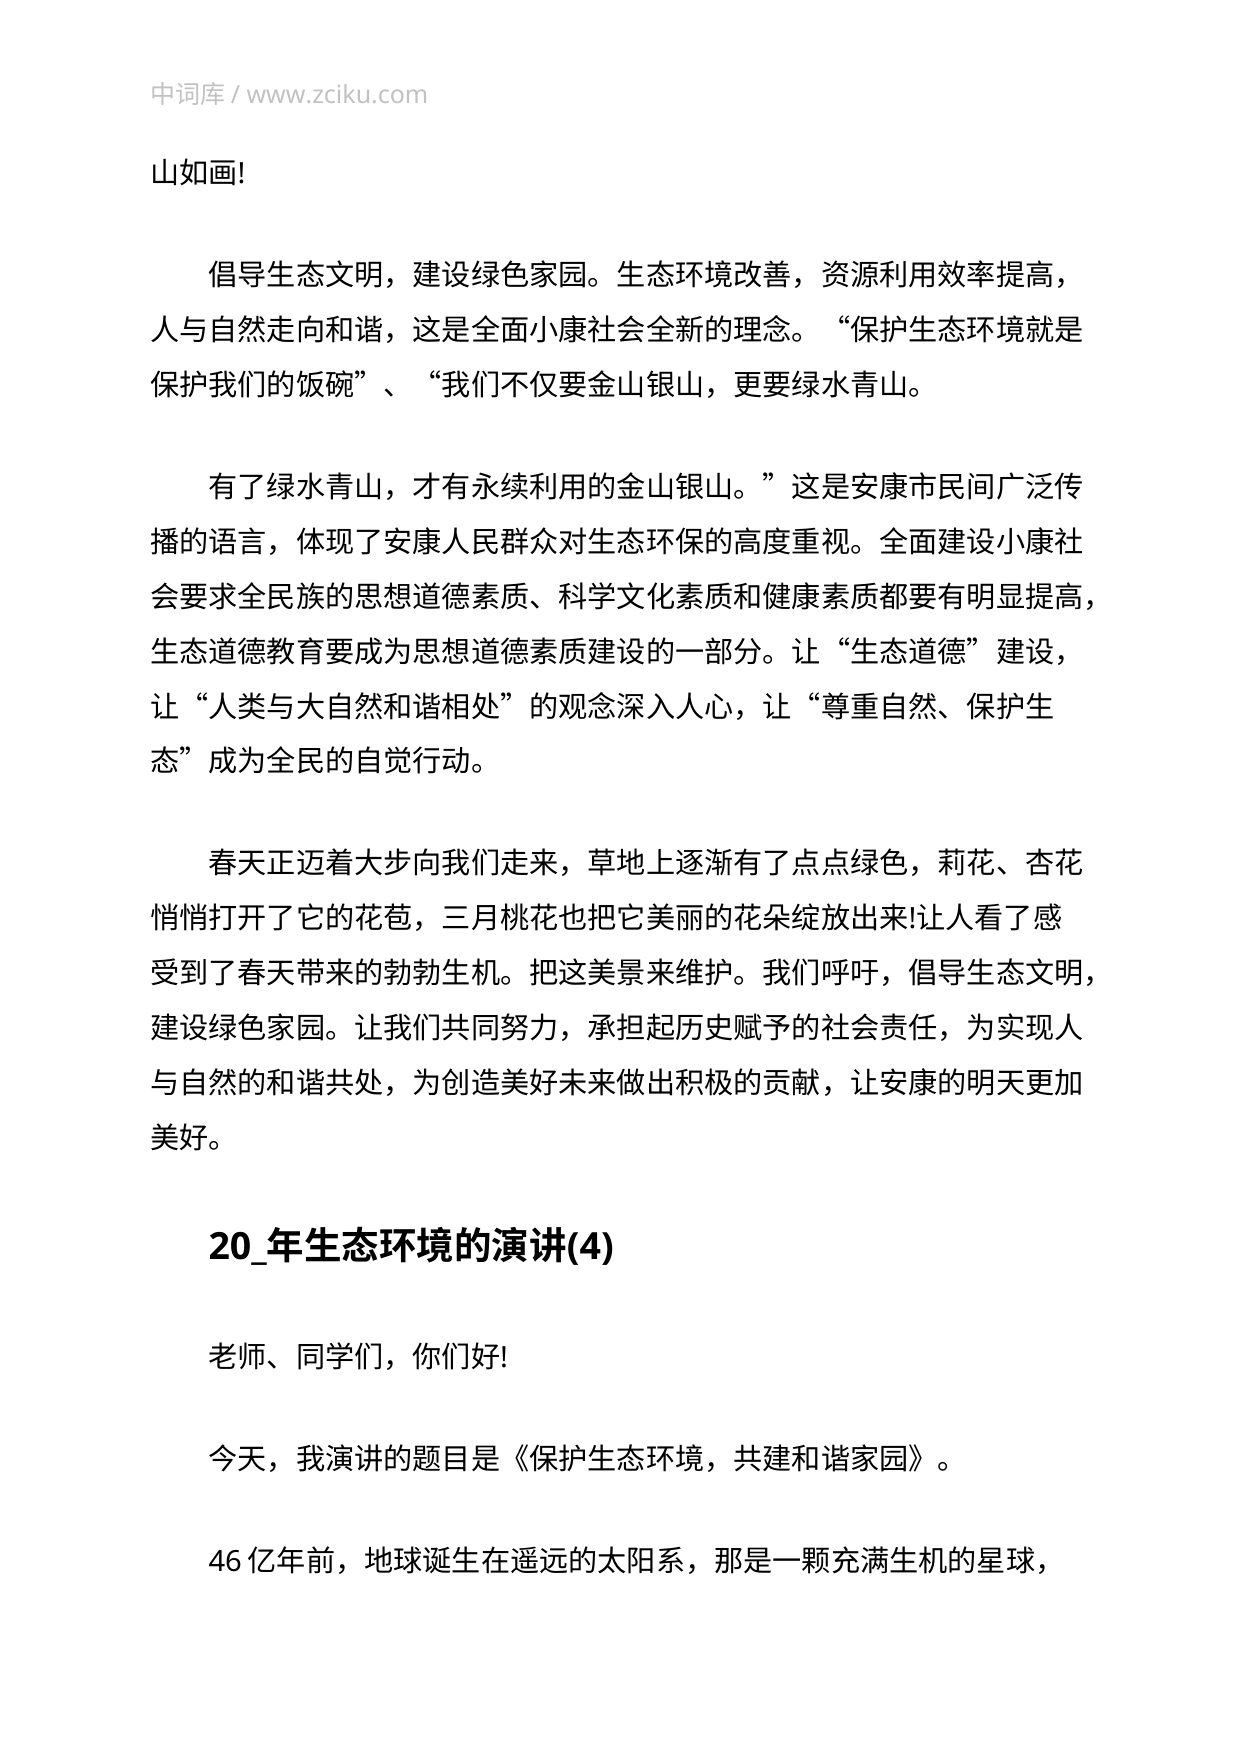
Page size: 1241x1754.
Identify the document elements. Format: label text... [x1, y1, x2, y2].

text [150, 150, 1090, 192]
text 倡导生态文明，建设绿色家园。生态环境改善，资源利用效率提高，人与自然走向和谐，这是全面小康社会全新的理念。“保护生态环境就是保护我们的饭碗”、“我们不仅要金山银山，更要绿水青山。 [150, 252, 1090, 404]
text 今天，我演讲的题目是《保护生态环境，共建和谐家园》。 [150, 1436, 1090, 1478]
text 老师、同学们，你们好! [150, 1334, 1090, 1376]
text 有了绿水青山，才有永续利用的金山银山。”这是安康市民间广泛传播的语言，体现了安康人民群众对生态环保的高度重视。全面建设小康社会要求全民族的思想道德素质、科学文化素质和健康素质都要有明显提高，生态道德教育要成为思想道德素质建设的一部分。让“生态道德”建设，让“人类与大自然和谐相处”的观念深入人心，让“尊重自然、保护生态”成为全民的自觉行动。 [150, 463, 1090, 780]
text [150, 1537, 1090, 1580]
text 20_年生态环境的演讲(4) [150, 1216, 1090, 1271]
text 春天正迈着大步向我们走来，草地上逐渐有了点点绿色，莉花、杏花悄悄打开了它的花苞，三月桃花也把它美丽的花朵绽放出来!让人看了感受到了春天带来的勃勃生机。把这美景来维护。我们呼吁，倡导生态文明，建设绿色家园。让我们共同努力，承担起历史赋予的社会责任，为实现人与自然的和谐共处，为创造美好未来做出积极的贡献，让安康的明天更加美好。 [150, 840, 1090, 1157]
